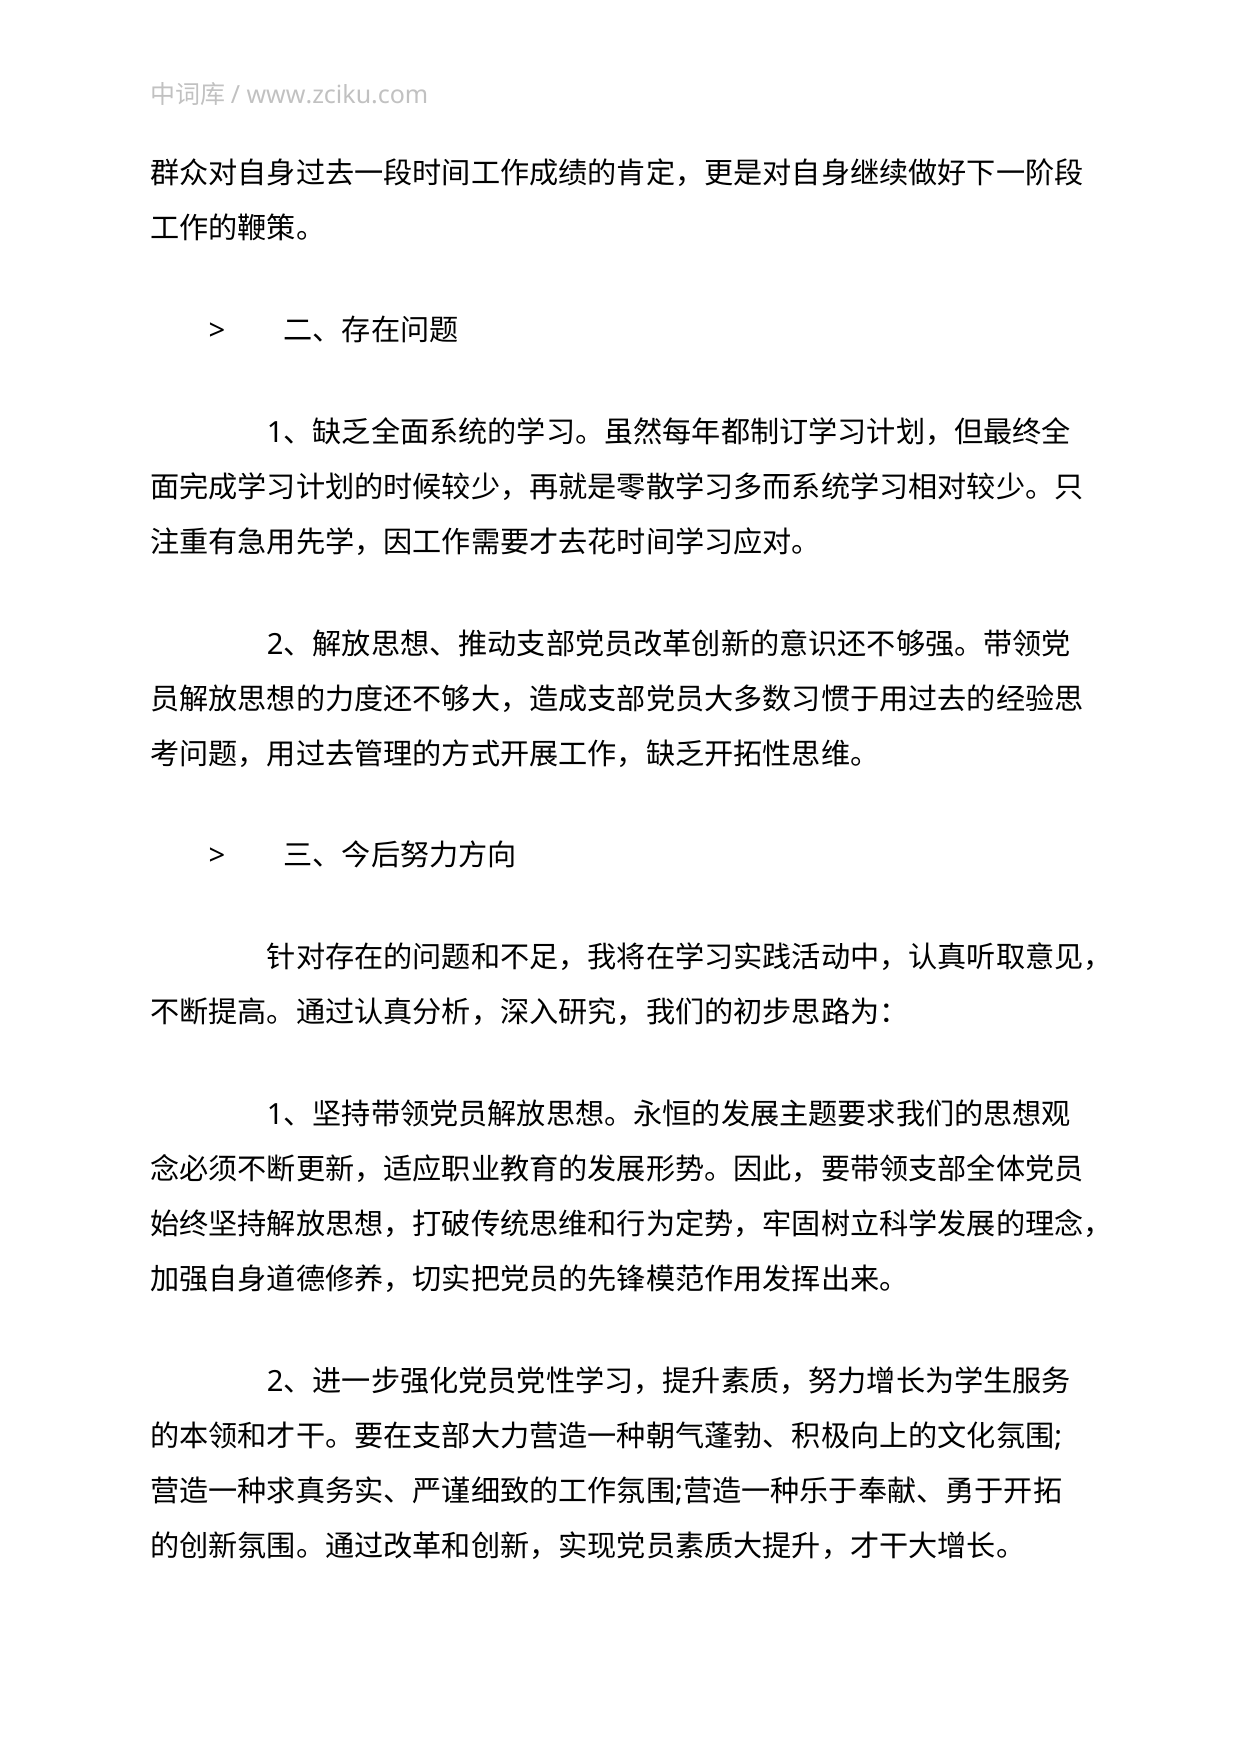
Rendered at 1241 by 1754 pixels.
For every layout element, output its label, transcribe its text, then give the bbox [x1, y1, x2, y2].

text 针对存在的问题和不足，我将在学习实践活动中，认真听取意见，不断提高。通过认真分析，深入研究，我们的初步思路为： [150, 934, 1090, 1031]
text 2、解放思想、推动支部党员改革创新的意识还不够强。带领党员解放思想的力度还不够大，造成支部党员大多数习惯于用过去的经验思考问题，用过去管理的方式开展工作，缺乏开拓性思维。 [150, 620, 1090, 772]
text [150, 150, 1090, 247]
text > 三、今后努力方向 [150, 832, 1090, 874]
text 1、缺乏全面系统的学习。虽然每年都制订学习计划，但最终全面完成学习计划的时候较少，再就是零散学习多而系统学习相对较少。只注重有急用先学，因工作需要才去花时间学习应对。 [150, 409, 1090, 561]
text 1、坚持带领党员解放思想。永恒的发展主题要求我们的思想观念必须不断更新，适应职业教育的发展形势。因此，要带领支部全体党员始终坚持解放思想，打破传统思维和行为定势，牢固树立科学发展的理念，加强自身道德修养，切实把党员的先锋模范作用发挥出来。 [150, 1091, 1090, 1298]
text > 二、存在问题 [150, 307, 1090, 349]
text 2、进一步强化党员党性学习，提升素质，努力增长为学生服务的本领和才干。要在支部大力营造一种朝气蓬勃、积极向上的文化氛围;营造一种求真务实、严谨细致的工作氛围;营造一种乐于奉献、勇于开拓的创新氛围。通过改革和创新，实现党员素质大提升，才干大增长。 [150, 1357, 1090, 1564]
